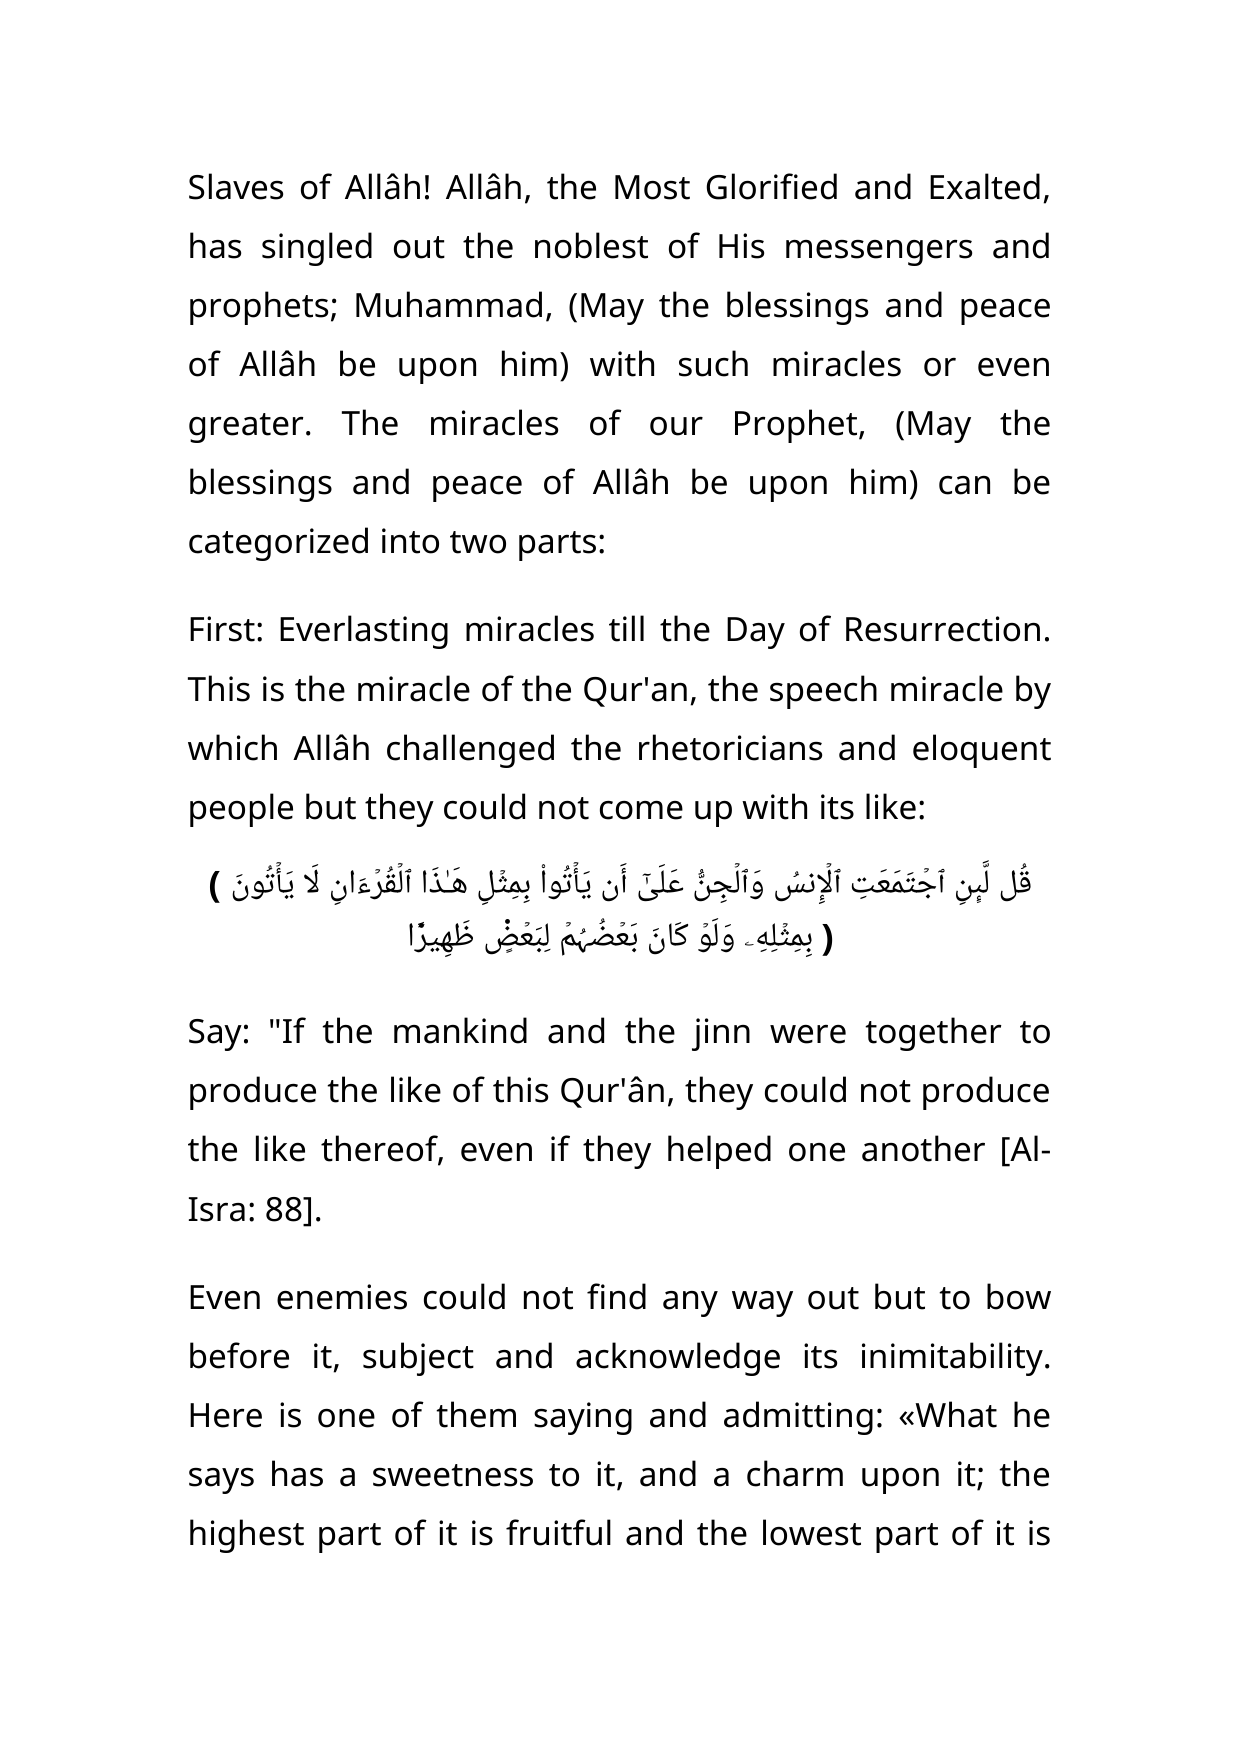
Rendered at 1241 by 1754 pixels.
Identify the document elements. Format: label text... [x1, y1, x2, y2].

text Slaves of Allâh! Allâh, the Most Glorified and Exalted, has singled out the noblest of His messengers and prophets; Muhammad, (May the blessings and peace of Allâh be upon him) with such miracles or even greater. The miracles of our Prophet, (May the blessings and peace of Allâh be upon him) can be categorized into two parts: [187, 150, 1053, 563]
text Say: "If the mankind and the jinn were together to produce the like of this Qur'ân, they could not produce the like thereof, even if they helped one another [Al-Isra: 88]. [187, 994, 1053, 1231]
text First: Everlasting miracles till the Day of Resurrection. This is the miracle of the Qur'an, the speech miracle by which Allâh challenged the rhetoricians and eloquent people but they could not come up with its like: [187, 593, 1053, 829]
text ( قُل لَّٮِٕنِ ٱجۡتَمَعَتِ ٱلۡإِنسُ وَٱلۡجِنُّ عَلَىٰٓ أَن يَأۡتُواْ بِمِثۡلِ هَـٰذَا ٱلۡقُرۡءَانِ لَا يَأۡتُونَ بِمِثۡلِهِۦ وَلَوۡ كَانَ بَعۡضُہُمۡ لِبَعۡضٍ۬ ظَهِيرً۬ا ) [187, 858, 1053, 961]
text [187, 1260, 1053, 1555]
